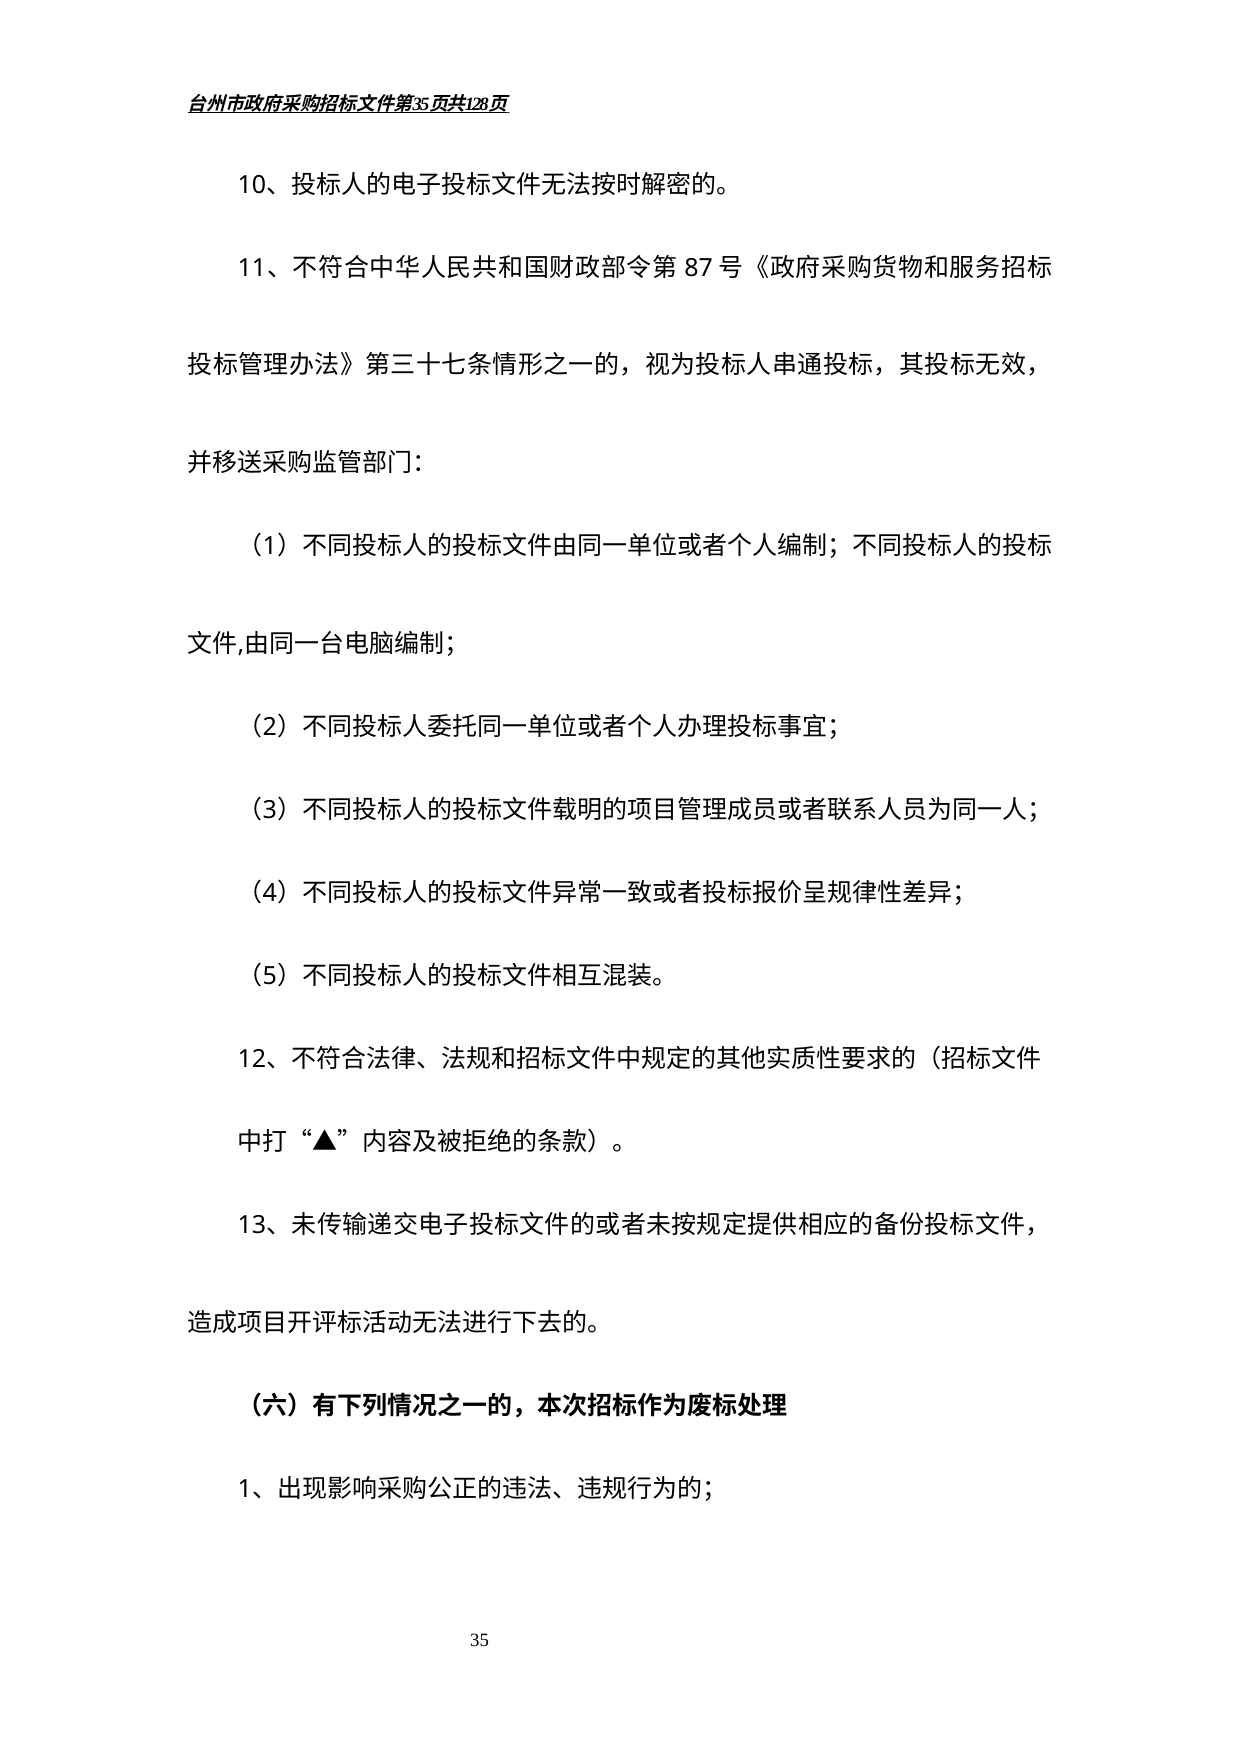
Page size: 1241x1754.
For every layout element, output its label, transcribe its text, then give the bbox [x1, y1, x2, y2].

text 10、投标人的电子投标文件无法按时解密的。 [187, 150, 1053, 215]
text 中打“▲”内容及被拒绝的条款）。 [187, 1107, 1053, 1172]
text （4）不同投标人的投标文件异常一致或者投标报价呈规律性差异； [187, 858, 1053, 923]
text （5）不同投标人的投标文件相互混装。 [187, 941, 1053, 1006]
text 1、出现影响采购公正的违法、违规行为的； [187, 1454, 1053, 1519]
text （2）不同投标人委托同一单位或者个人办理投标事宜； [187, 692, 1053, 757]
text 12、不符合法律、法规和招标文件中规定的其他实质性要求的（招标文件 [187, 1024, 1053, 1089]
text 11、不符合中华人民共和国财政部令第87号《政府采购货物和服务招标投标管理办法》第三十七条情形之一的，视为投标人串通投标，其投标无效，并移送采购监管部门： [187, 233, 1053, 493]
text （六）有下列情况之一的，本次招标作为废标处理 [187, 1371, 1053, 1436]
text （3）不同投标人的投标文件载明的项目管理成员或者联系人员为同一人； [187, 775, 1053, 840]
text （1）不同投标人的投标文件由同一单位或者个人编制；不同投标人的投标文件,由同一台电脑编制； [187, 511, 1053, 674]
text 13、未传输递交电子投标文件的或者未按规定提供相应的备份投标文件，造成项目开评标活动无法进行下去的。 [187, 1191, 1053, 1353]
